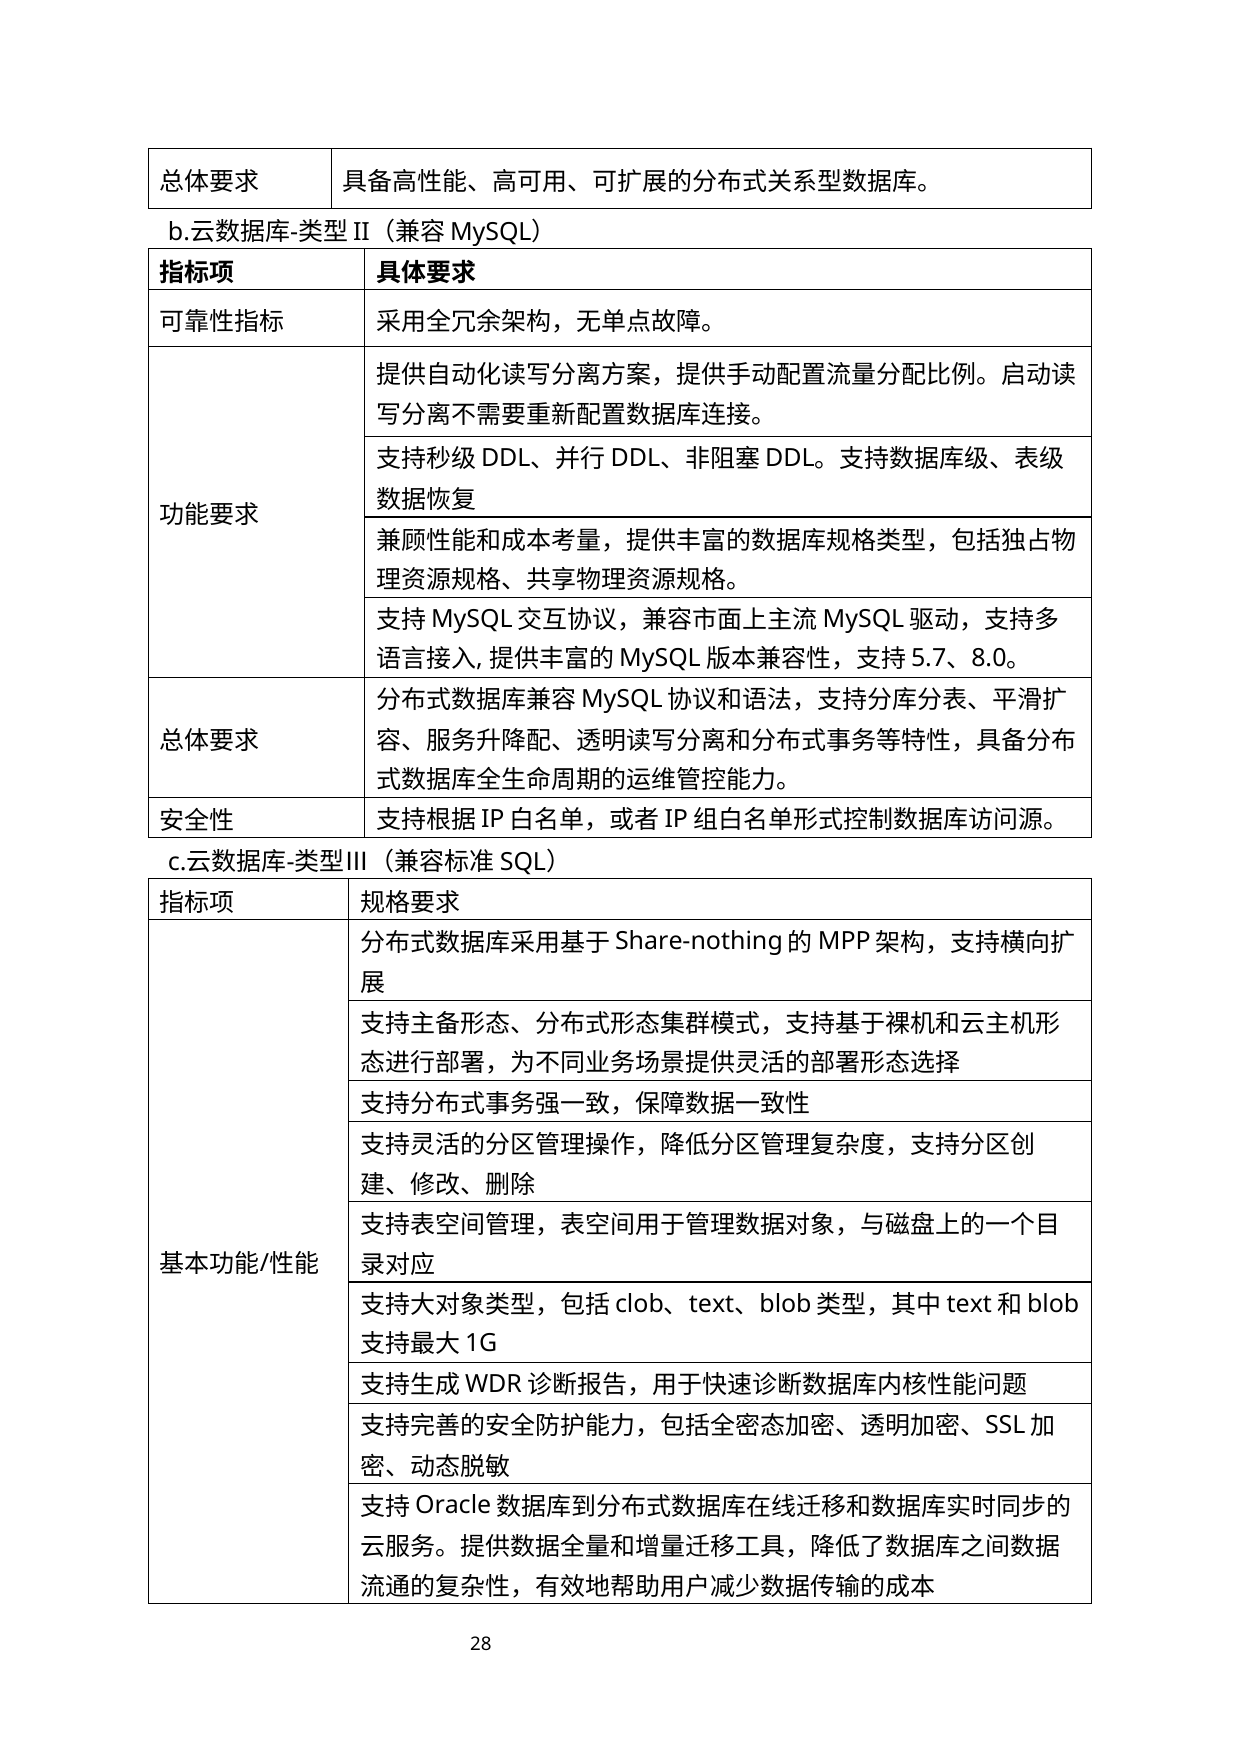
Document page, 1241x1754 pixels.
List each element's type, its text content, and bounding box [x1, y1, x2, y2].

table_cell 支持完善的安全防护能力，包括全密态加密、透明加密、SSL加密、动态脱敏 [349, 1404, 1091, 1483]
table_cell 支持秒级DDL、并行DDL、非阻塞DDL。支持数据库级、表级数据恢复 [365, 437, 1091, 516]
table_cell 具备高性能、高可用、可扩展的分布式关系型数据库。 [332, 149, 1091, 208]
table_cell 总体要求 [149, 678, 364, 797]
table_cell 安全性 [149, 798, 364, 837]
table_cell 支持表空间管理，表空间用于管理数据对象，与磁盘上的一个目录对应 [349, 1202, 1091, 1281]
table_cell 支持MySQL交互协议，兼容市面上主流MySQL驱动，支持多语言接入, 提供丰富的MySQL版本兼容性，支持5.7、8.0。 [365, 598, 1091, 677]
list c.云数据库-类型Ⅲ（兼容标准SQL） [118, 838, 1122, 878]
table_cell 基本功能/性能 [149, 920, 348, 1603]
table_cell 支持Oracle数据库到分布式数据库在线迁移和数据库实时同步的云服务。提供数据全量和增量迁移工具，降低了数据库之间数据流通的复杂性，有效地帮助用户减少数据传输的成本 [349, 1484, 1091, 1603]
table_cell 功能要求 [149, 347, 364, 677]
table_cell 分布式数据库兼容MySQL协议和语法，支持分库分表、平滑扩容、服务升降配、透明读写分离和分布式事务等特性，具备分布式数据库全生命周期的运维管控能力。 [365, 678, 1091, 797]
table_cell 支持生成WDR诊断报告，用于快速诊断数据库内核性能问题 [349, 1363, 1091, 1403]
table_cell 支持大对象类型，包括clob、text、blob类型，其中text和blob支持最大1G [349, 1283, 1091, 1362]
list b.云数据库-类型II（兼容MySQL） [118, 209, 1122, 248]
table_cell 总体要求 [149, 149, 331, 208]
table_header 具体要求 [365, 249, 1091, 289]
table_header 指标项 [149, 249, 364, 289]
table_cell 支持灵活的分区管理操作，降低分区管理复杂度，支持分区创建、修改、删除 [349, 1122, 1091, 1201]
table_cell 分布式数据库采用基于Share-nothing的MPP架构，支持横向扩展 [349, 920, 1091, 999]
table_header 指标项 [149, 879, 348, 919]
table_cell 兼顾性能和成本考量，提供丰富的数据库规格类型，包括独占物理资源规格、共享物理资源规格。 [365, 518, 1091, 597]
table_cell 可靠性指标 [149, 290, 364, 346]
table_header 规格要求 [349, 879, 1091, 919]
table_cell 提供自动化读写分离方案，提供手动配置流量分配比例。启动读写分离不需要重新配置数据库连接。 [365, 347, 1091, 436]
table_cell 支持分布式事务强一致，保障数据一致性 [349, 1081, 1091, 1121]
table_cell 支持根据IP白名单，或者IP组白名单形式控制数据库访问源。 [365, 798, 1091, 837]
table_cell 支持主备形态、分布式形态集群模式，支持基于裸机和云主机形态进行部署，为不同业务场景提供灵活的部署形态选择 [349, 1001, 1091, 1080]
table_cell 采用全冗余架构，无单点故障。 [365, 290, 1091, 346]
